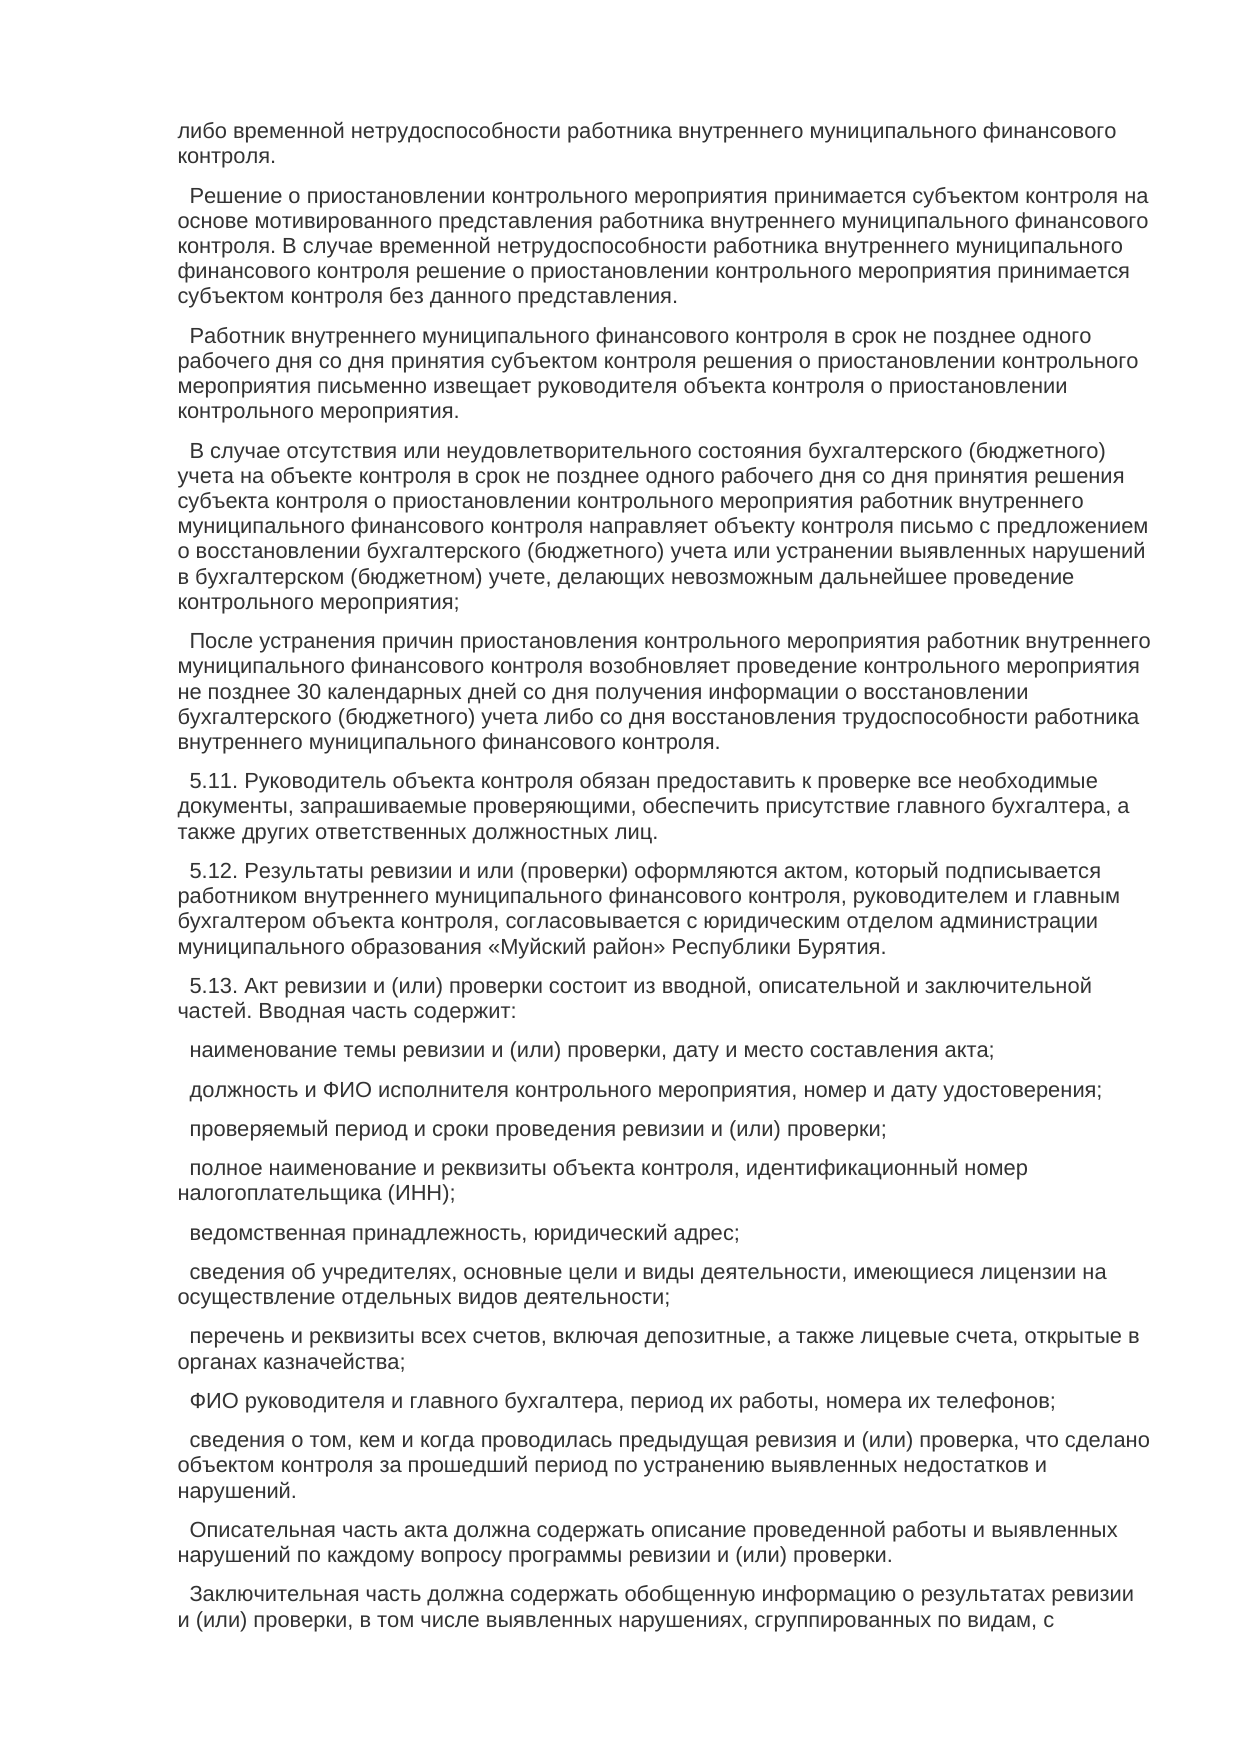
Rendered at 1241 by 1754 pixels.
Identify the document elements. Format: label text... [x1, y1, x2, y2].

text В случае отсутствия или неудовлетворительного состояния бухгалтерского (бюджетного) учета на объекте контроля в срок не позднее одного рабочего дня со дня принятия решения субъекта контроля о приостановлении контрольного мероприятия работник внутреннего муниципального финансового контроля направляет объекту контроля письмо с предложением о восстановлении бухгалтерского (бюджетного) учета или устранении выявленных нарушений в бухгалтерском (бюджетном) учете, делающих невозможным дальнейшее проведение контрольного мероприятия; [177, 438, 1152, 614]
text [177, 1581, 1152, 1632]
text проверяемый период и сроки проведения ревизии и (или) проверки; [177, 1116, 1152, 1141]
text ФИО руководителя и главного бухгалтера, период их работы, номера их телефонов; [177, 1388, 1152, 1413]
text полное наименование и реквизиты объекта контроля, идентификационный номер налогоплательщика (ИНН); [177, 1155, 1152, 1206]
text сведения об учредителях, основные цели и виды деятельности, имеющиеся лицензии на осуществление отдельных видов деятельности; [177, 1259, 1152, 1309]
text 5.12. Результаты ревизии и или (проверки) оформляются актом, который подписывается работником внутреннего муниципального финансового контроля, руководителем и главным бухгалтером объекта контроля, согласовывается с юридическим отделом администрации муниципального образования «Муйский район» Республики Бурятия. [177, 858, 1152, 959]
text Работник внутреннего муниципального финансового контроля в срок не позднее одного рабочего дня со дня принятия субъектом контроля решения о приостановлении контрольного мероприятия письменно извещает руководителя объекта контроля о приостановлении контрольного мероприятия. [177, 323, 1152, 423]
text наименование темы ревизии и (или) проверки, дату и место составления акта; [177, 1037, 1152, 1062]
text После устранения причин приостановления контрольного мероприятия работник внутреннего муниципального финансового контроля возобновляет проведение контрольного мероприятия не позднее 30 календарных дней со дня получения информации о восстановлении бухгалтерского (бюджетного) учета либо со дня восстановления трудоспособности работника внутреннего муниципального финансового контроля. [177, 628, 1152, 754]
text 5.13. Акт ревизии и (или) проверки состоит из вводной, описательной и заключительной частей. Вводная часть содержит: [177, 973, 1152, 1023]
text должность и ФИО исполнителя контрольного мероприятия, номер и дату удостоверения; [177, 1077, 1152, 1102]
text сведения о том, кем и когда проводилась предыдущая ревизия и (или) проверка, что сделано объектом контроля за прошедший период по устранению выявленных недостатков и нарушений. [177, 1427, 1152, 1503]
text Решение о приостановлении контрольного мероприятия принимается субъектом контроля на основе мотивированного представления работника внутреннего муниципального финансового контроля. В случае временной нетрудоспособности работника внутреннего муниципального финансового контроля решение о приостановлении контрольного мероприятия принимается субъектом контроля без данного представления. [177, 183, 1152, 309]
text Описательная часть акта должна содержать описание проведенной работы и выявленных нарушений по каждому вопросу программы ревизии и (или) проверки. [177, 1517, 1152, 1567]
text 5.11. Руководитель объекта контроля обязан предоставить к проверке все необходимые документы, запрашиваемые проверяющими, обеспечить присутствие главного бухгалтера, а также других ответственных должностных лиц. [177, 768, 1152, 844]
text ведомственная принадлежность, юридический адрес; [177, 1219, 1152, 1245]
text перечень и реквизиты всех счетов, включая депозитные, а также лицевые счета, открытые в органах казначейства; [177, 1323, 1152, 1374]
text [177, 118, 1152, 168]
